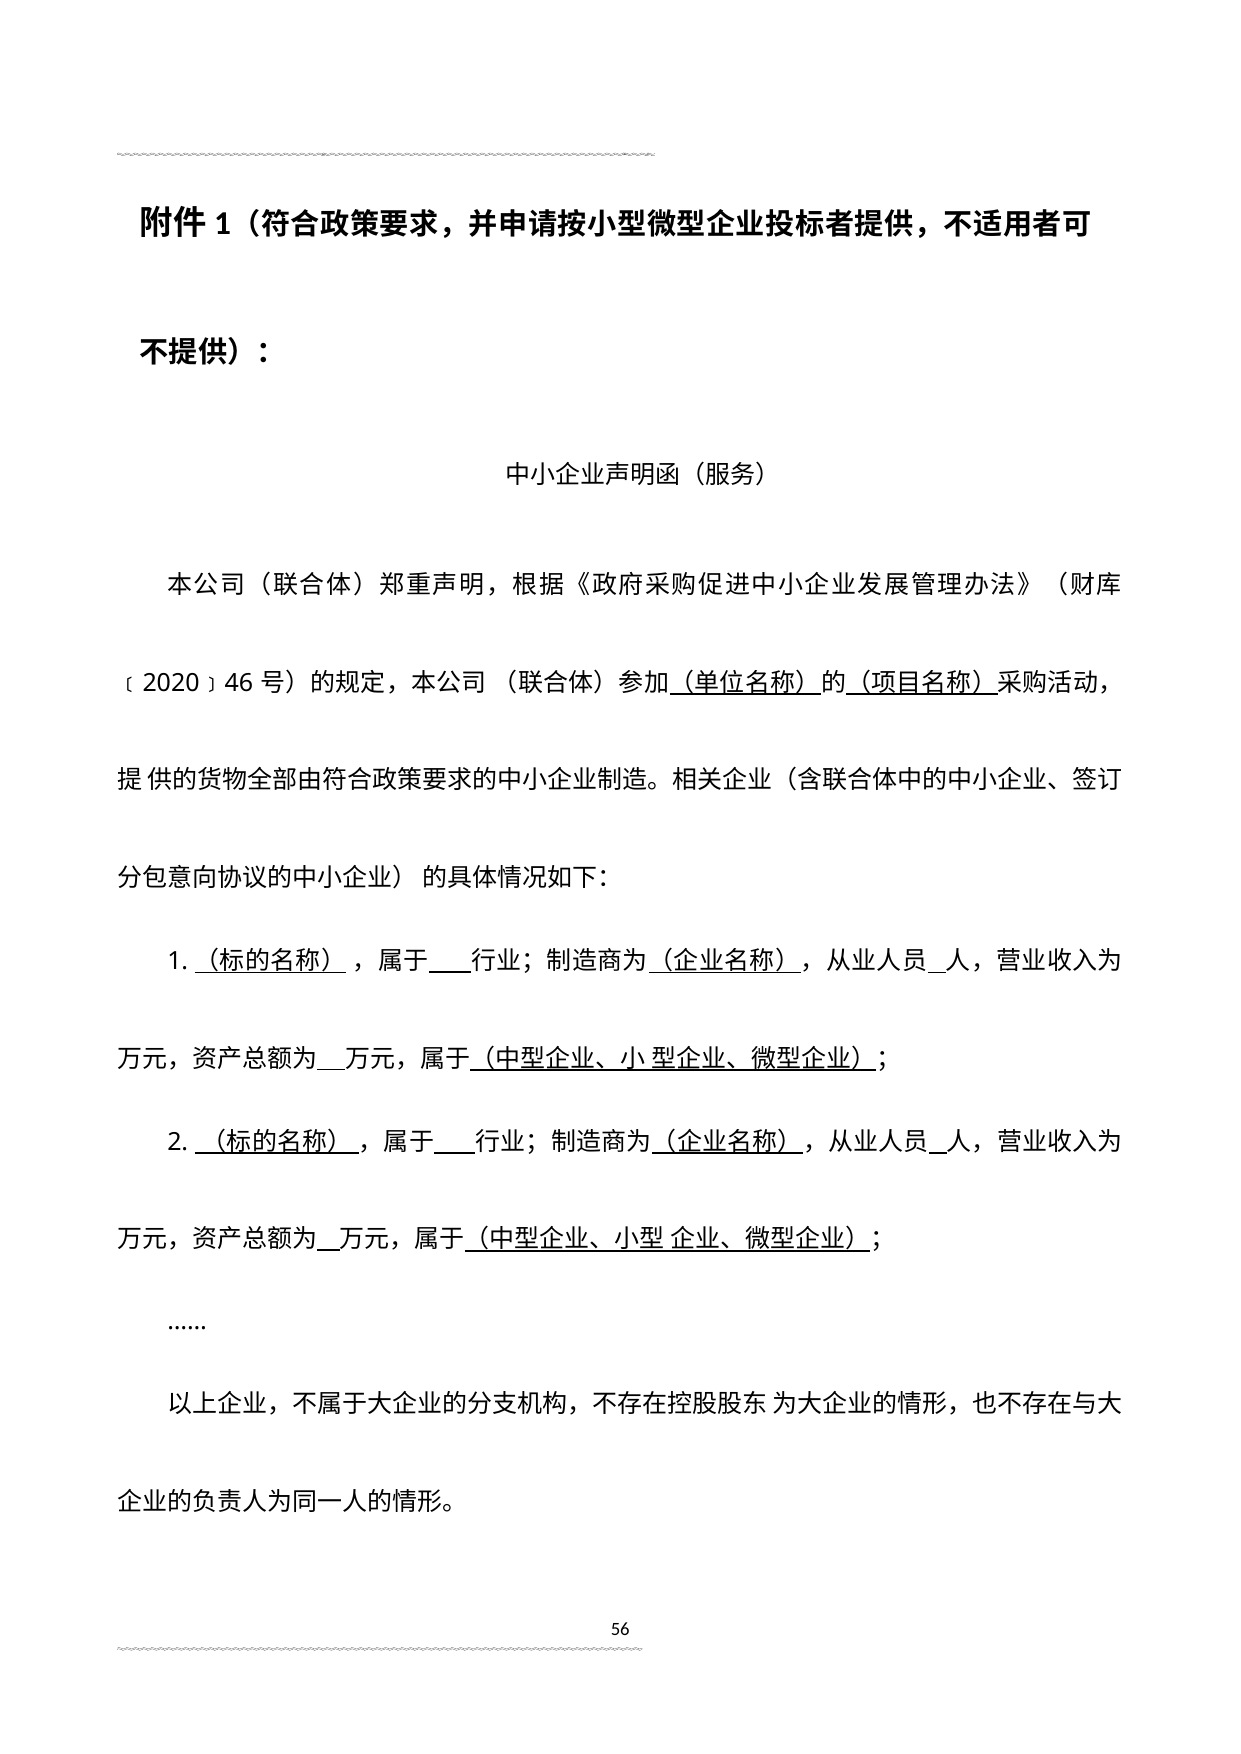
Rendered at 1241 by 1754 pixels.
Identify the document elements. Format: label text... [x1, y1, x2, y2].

list （标的名称） ，属于 行业；制造商为（企业名称），从业人员 人，营业收入为 万元，资产总额为 万元，属于（中型企业、小型 企业、微型企业）； [117, 1107, 1123, 1269]
text 以上企业，不属于大企业的分支机构，不存在控股股东 为大企业的情形，也不存在与大企业的负责人为同一人的情形。 [117, 1369, 1123, 1532]
text …… [117, 1287, 1123, 1352]
text 中小企业声明函（服务） [117, 441, 1123, 506]
text 附件1（符合政策要求，并申请按小型微型企业投标者提供，不适用者可不提供）： [139, 187, 1092, 382]
list （标的名称） ，属于 行业；制造商为（企业名称），从业人员 人，营业收入为 万元，资产总额为 万元，属于（中型企业、小 型企业、微型企业）； [117, 926, 1123, 1089]
text 本公司（联合体）郑重声明，根据《政府采购促进中小企业发展管理办法》（财库﹝2020﹞46 号）的规定，本公司 （联合体）参加（单位名称）的（项目名称）采购活动，提 供的货物全部由符合政策要求的中小企业制造。相关企业（含联合体中的中小企业、签订分包意向协议的中小企业） 的具体情况如下： [117, 551, 1123, 908]
